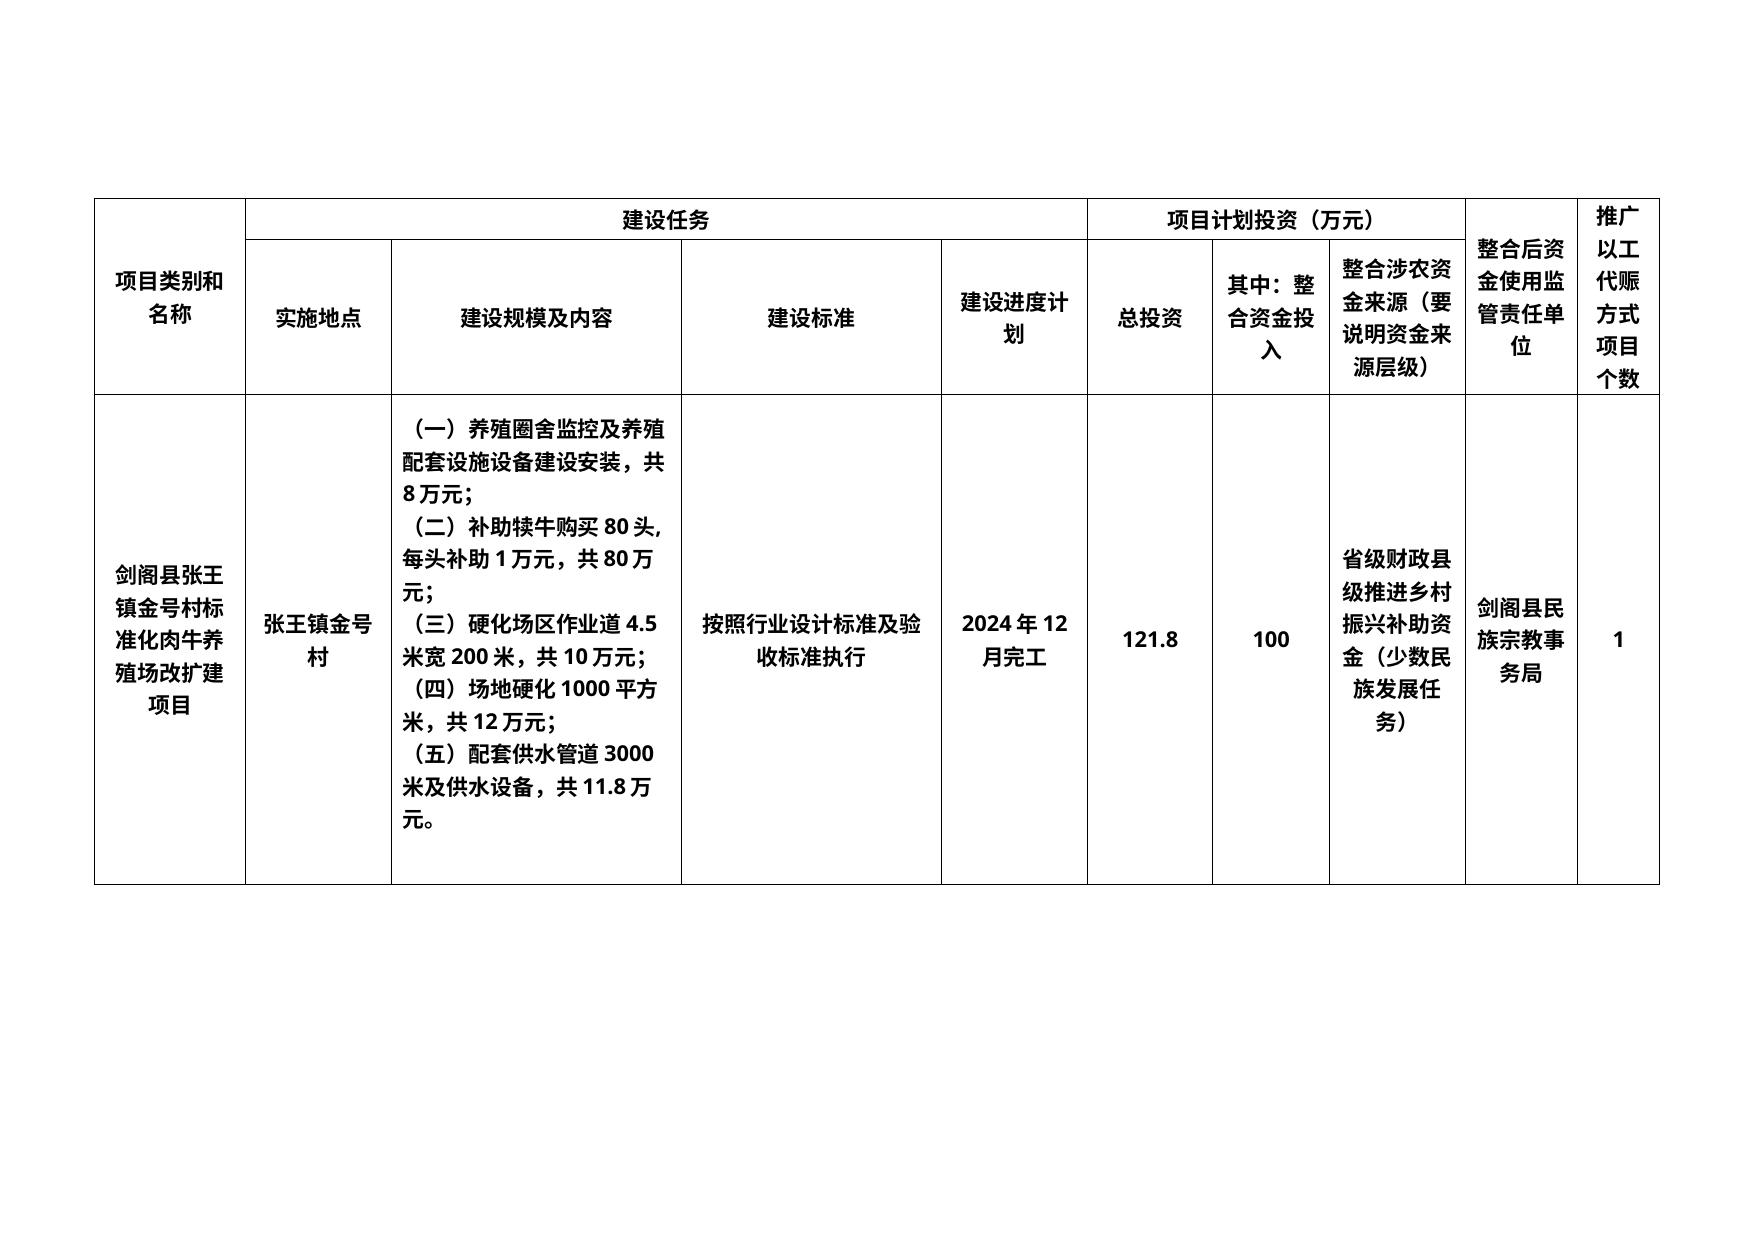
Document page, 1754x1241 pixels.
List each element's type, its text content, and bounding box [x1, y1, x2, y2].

table_cell 总投资 [1088, 240, 1212, 394]
table_cell 剑阁县民族宗教事务局 [1466, 395, 1577, 884]
table_cell 建设标准 [682, 240, 941, 394]
table_cell 张王镇金号村 [246, 395, 391, 884]
table_cell 按照行业设计标准及验收标准执行 [682, 395, 941, 884]
table_cell 121.8 [1088, 395, 1212, 884]
table_cell 建设进度计划 [942, 240, 1087, 394]
table_cell 其中：整合资金投入 [1213, 240, 1329, 394]
table_header 建设任务 [246, 199, 1087, 239]
table_cell 剑阁县张王镇金号村标准化肉牛养殖场改扩建项目 [95, 395, 245, 884]
table_cell 建设规模及内容 [392, 240, 681, 394]
table_cell 省级财政县级推进乡村振兴补助资金（少数民族发展任务） [1330, 395, 1465, 884]
table_cell 2024年12月完工 [942, 395, 1087, 884]
table_cell （一）养殖圈舍监控及养殖配套设施设备建设安装，共8万元； （二）补助犊牛购买80头,每头补助1万元，共80万元； （三）硬化场区作业道4.5米宽200米，共10万元； （四）场地硬化1000平方米，共12万元； （五）配套供水管道3000米及供水设备，共11.8万元。 [392, 395, 681, 884]
table_header 推广以工代赈方式项目个数 [1578, 199, 1659, 394]
table_cell 整合涉农资金来源（要说明资金来源层级） [1330, 240, 1465, 394]
table_header 项目计划投资（万元） [1088, 199, 1465, 239]
table_cell 100 [1213, 395, 1329, 884]
table_cell 实施地点 [246, 240, 391, 394]
table_cell 1 [1578, 395, 1659, 884]
table_header 整合后资金使用监管责任单位 [1466, 199, 1577, 394]
table_header 项目类别和名称 [95, 199, 245, 394]
